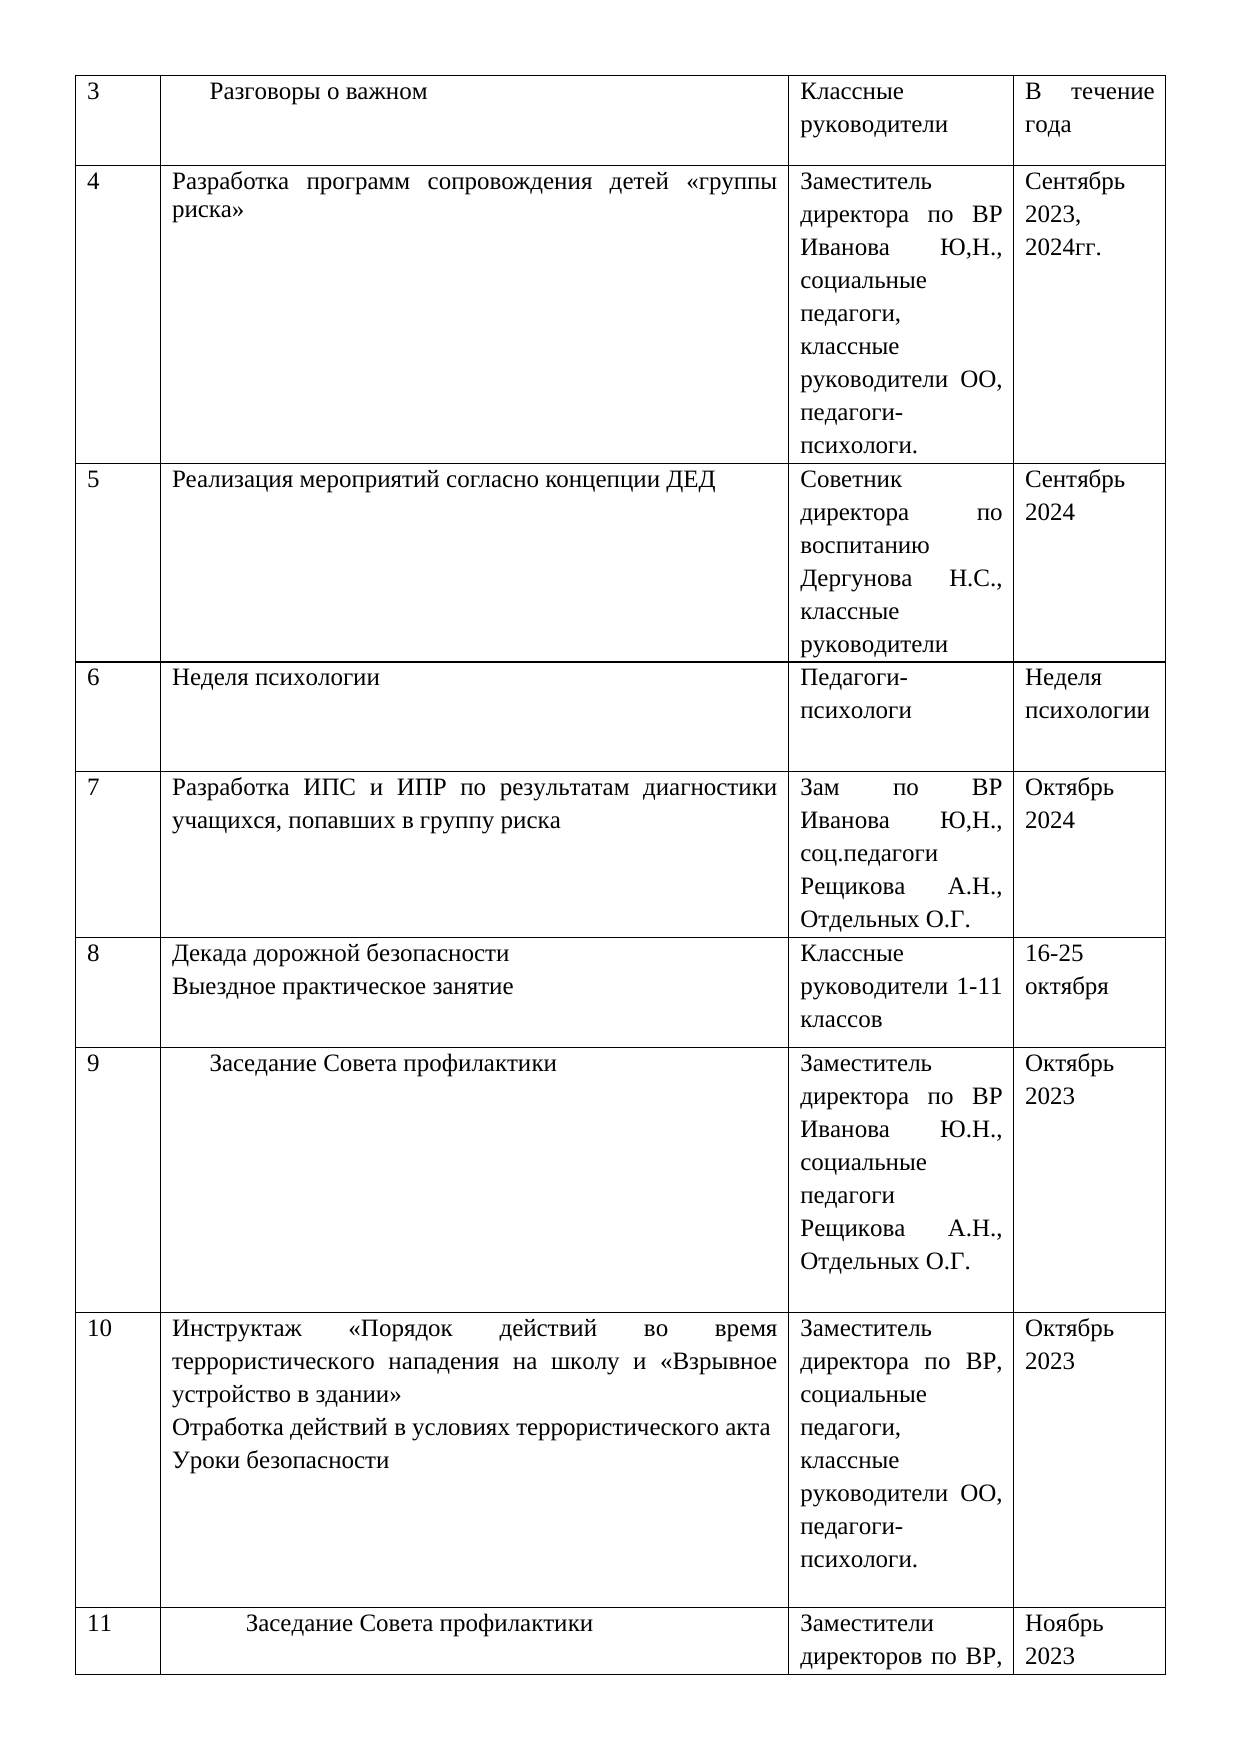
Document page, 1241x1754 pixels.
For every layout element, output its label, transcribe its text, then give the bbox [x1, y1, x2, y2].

table_cell Декада дорожной безопасности Выездное практическое занятие [161, 938, 788, 1047]
table_cell Сентябрь 2023, 2024гг. [1014, 166, 1165, 463]
table_cell Заседание Совета профилактики [161, 1048, 788, 1312]
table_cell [161, 1608, 788, 1674]
table_cell Разговоры о важном [161, 76, 788, 165]
table_cell В течение года [1014, 76, 1165, 165]
table_cell Разработка программ сопровождения детей «группы риска» [161, 166, 788, 463]
table_cell Октябрь 2024 [1014, 772, 1165, 937]
table_cell Неделя психологии [1014, 663, 1165, 771]
table_cell 11 [76, 1608, 160, 1674]
table_cell Зам по ВР Иванова Ю,Н., соц.педагоги Рещикова А.Н., Отдельных О.Г. [789, 772, 1013, 937]
table_cell Разработка ИПС и ИПР по результатам диагностики учащихся, попавших в группу риска [161, 772, 788, 937]
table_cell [789, 1608, 1013, 1674]
table_cell Сентябрь 2024 [1014, 464, 1165, 661]
table_cell Ноябрь 2023 [1014, 1608, 1165, 1674]
table_cell Неделя психологии [161, 663, 788, 771]
table_cell Классные руководители [789, 76, 1013, 165]
table_cell Заместитель директора по ВР, социальные педагоги, классные руководители ОО, педагоги-психологи. [789, 1313, 1013, 1607]
table_cell 7 [76, 772, 160, 937]
table_cell Октябрь 2023 [1014, 1313, 1165, 1607]
table_cell 5 [76, 464, 160, 661]
table_cell 9 [76, 1048, 160, 1312]
table_cell Инструктаж «Порядок действий во время террористического нападения на школу и «Взрывное устройство в здании» Отработка действий в условиях террористического акта Уроки безопасности [161, 1313, 788, 1607]
table_cell Октябрь 2023 [1014, 1048, 1165, 1312]
table_cell Заместитель директора по ВР Иванова Ю,Н., социальные педагоги, классные руководители ОО, педагоги-психологи. [789, 166, 1013, 463]
table_cell Классные руководители 1-11 классов [789, 938, 1013, 1047]
table_cell 16-25 октября [1014, 938, 1165, 1047]
table_cell 6 [76, 663, 160, 771]
table_cell Педагоги-психологи [789, 663, 1013, 771]
table_cell Реализация мероприятий согласно концепции ДЕД [161, 464, 788, 661]
table_cell Заместитель директора по ВР Иванова Ю.Н., социальные педагоги Рещикова А.Н., Отдельных О.Г. [789, 1048, 1013, 1312]
table_cell 10 [76, 1313, 160, 1607]
table_cell 3 [76, 76, 160, 165]
table_cell Советник директора по воспитанию Дергунова Н.С., классные руководители [789, 464, 1013, 661]
table_cell 4 [76, 166, 160, 463]
table_cell 8 [76, 938, 160, 1047]
